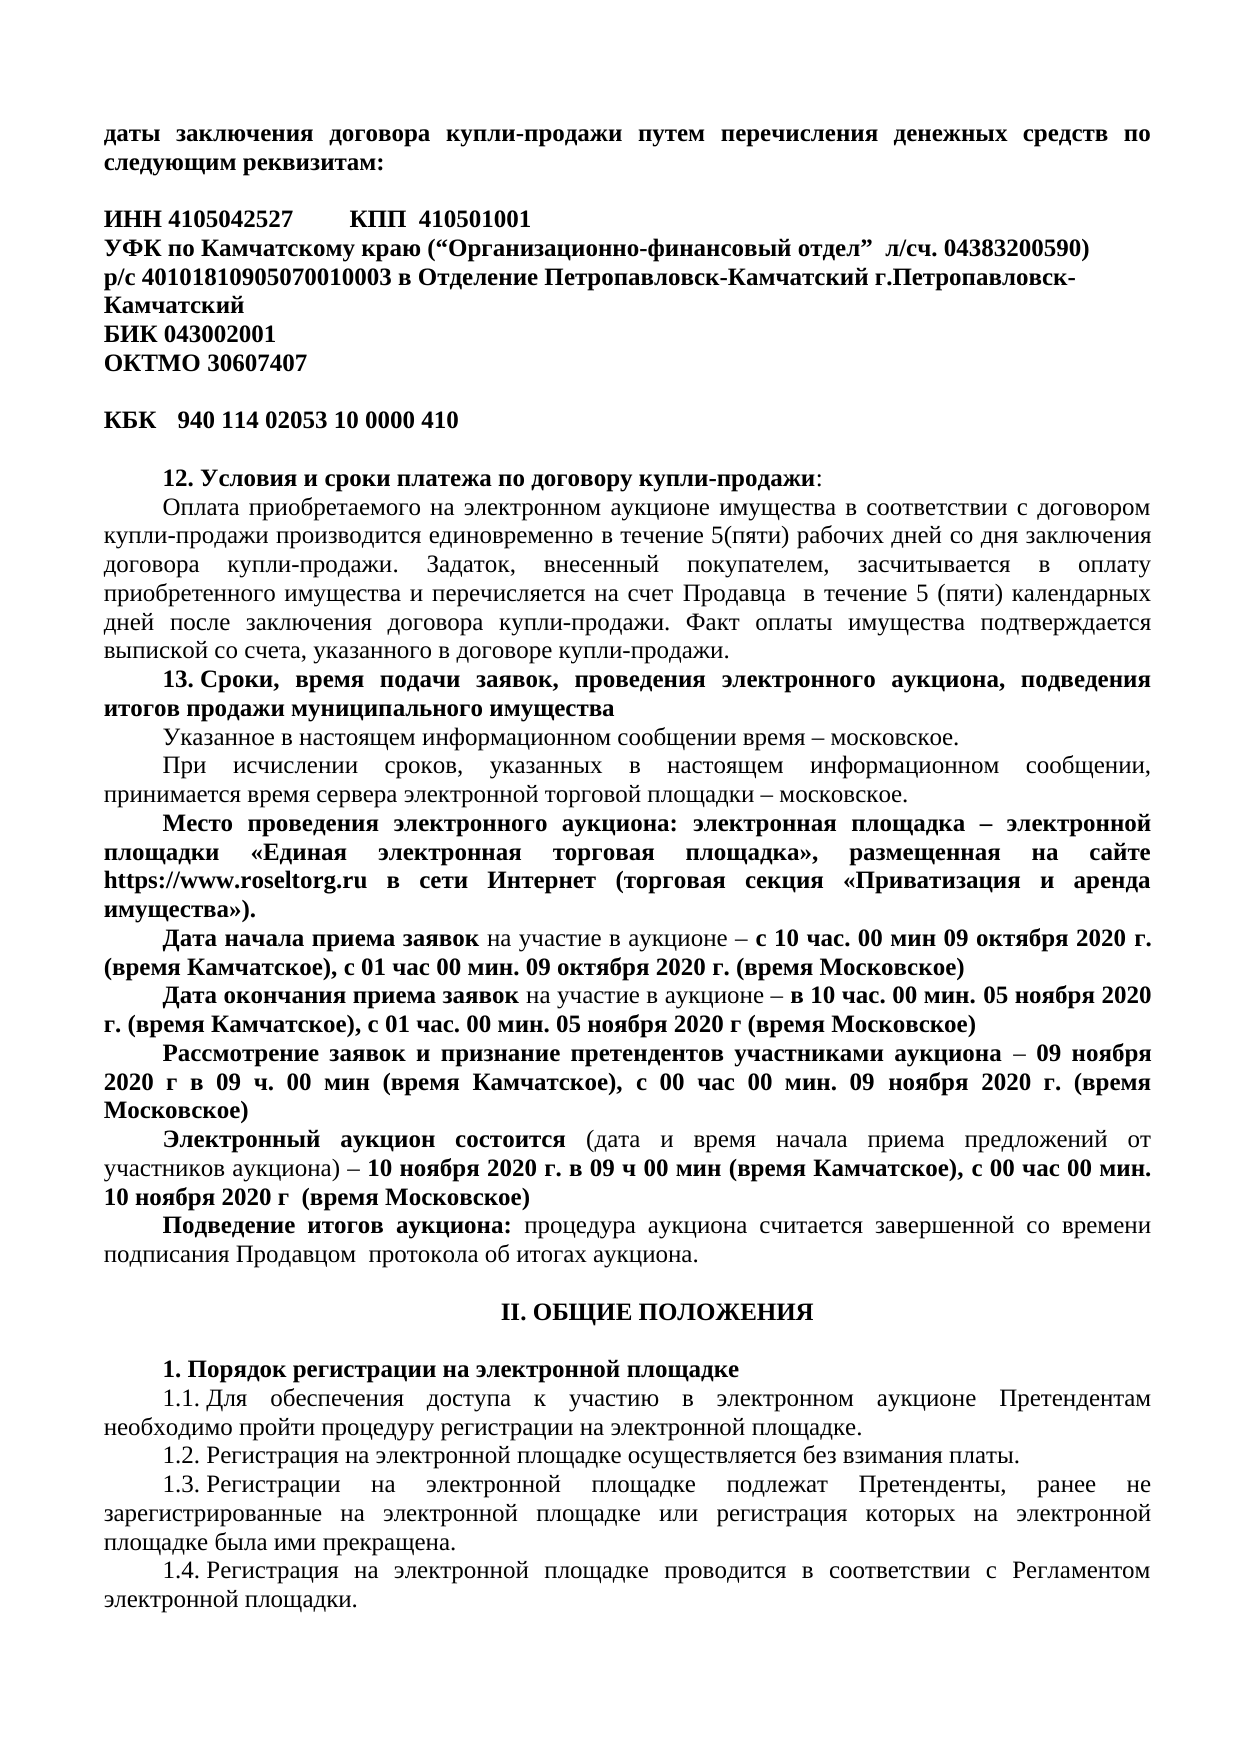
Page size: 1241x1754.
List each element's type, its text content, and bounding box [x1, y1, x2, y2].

text 12. Условия и сроки платежа по договору купли-продажи: [103, 463, 1152, 492]
text БИК 043002001 [103, 319, 1152, 348]
text Место проведения электронного аукциона: электронная площадка – электронной площадки «Единая электронная торговая площадка», размещенная на сайте https://www.roseltorg.ru в сети Интернет (торговая секция «Приватизация и аренда имущества»). [103, 808, 1152, 923]
text При исчислении сроков, указанных в настоящем информационном сообщении, принимается время сервера электронной торговой площадки – московское. [103, 751, 1152, 808]
text 1. Порядок регистрации на электронной площадке [103, 1354, 1152, 1383]
text 1.2. Регистрация на электронной площадке осуществляется без взимания платы. [103, 1441, 1152, 1469]
text УФК по Камчатскому краю (“Организационно-финансовый отдел” л/сч. 04383200590) [103, 233, 1152, 262]
text II. ОБЩИЕ ПОЛОЖЕНИЯ [103, 1297, 1152, 1326]
text ОКТМО 30607407 [103, 348, 1152, 377]
text 1.4. Регистрация на электронной площадке проводится в соответствии с Регламентом электронной площадки. [103, 1556, 1152, 1613]
text р/с 40101810905070010003 в Отделение Петропавловск-Камчатский г.Петропавловск-Камчатский [103, 262, 1152, 319]
text Дата окончания приема заявок на участие в аукционе – в 10 час. 00 мин. 05 ноября 2020 г. (время Камчатское), с 01 час. 00 мин. 05 ноября 2020 г (время Московское) [103, 981, 1152, 1038]
text КБК 940 114 02053 10 0000 410 [103, 406, 1152, 434]
text ИНН 4105042527 КПП 410501001 [103, 204, 1152, 233]
text 1.1. Для обеспечения доступа к участию в электронном аукционе Претендентам необходимо пройти процедуру регистрации на электронной площадке. [103, 1383, 1152, 1441]
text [103, 118, 1152, 176]
text Оплата приобретаемого на электронном аукционе имущества в соответствии с договором купли-продажи производится единовременно в течение 5(пяти) рабочих дней со дня заключения договора купли-продажи. Задаток, внесенный покупателем, засчитывается в оплату приобретенного имущества и перечисляется на счет Продавца в течение 5 (пяти) календарных дней после заключения договора купли-продажи. Факт оплаты имущества подтверждается выпиской со счета, указанного в договоре купли-продажи. [103, 492, 1152, 664]
text Подведение итогов аукциона: процедура аукциона считается завершенной со времени подписания Продавцом протокола об итогах аукциона. [103, 1211, 1152, 1268]
text 1.3. Регистрации на электронной площадке подлежат Претенденты, ранее не зарегистрированные на электронной площадке или регистрация которых на электронной площадке была ими прекращена. [103, 1469, 1152, 1556]
text Электронный аукцион состоится (дата и время начала приема предложений от участников аукциона) – 10 ноября 2020 г. в 09 ч 00 мин (время Камчатское), с 00 час 00 мин. 10 ноября 2020 г (время Московское) [103, 1124, 1152, 1211]
text 13. Сроки, время подачи заявок, проведения электронного аукциона, подведения итогов продажи муниципального имущества [103, 664, 1152, 722]
text Рассмотрение заявок и признание претендентов участниками аукциона – 09 ноября 2020 г в 09 ч. 00 мин (время Камчатское), с 00 час 00 мин. 09 ноября 2020 г. (время Московское) [103, 1038, 1152, 1124]
text Указанное в настоящем информационном сообщении время – московское. [103, 722, 1152, 751]
text Дата начала приема заявок на участие в аукционе – с 10 час. 00 мин 09 октября 2020 г. (время Камчатское), с 01 час 00 мин. 09 октября 2020 г. (время Московское) [103, 923, 1152, 981]
